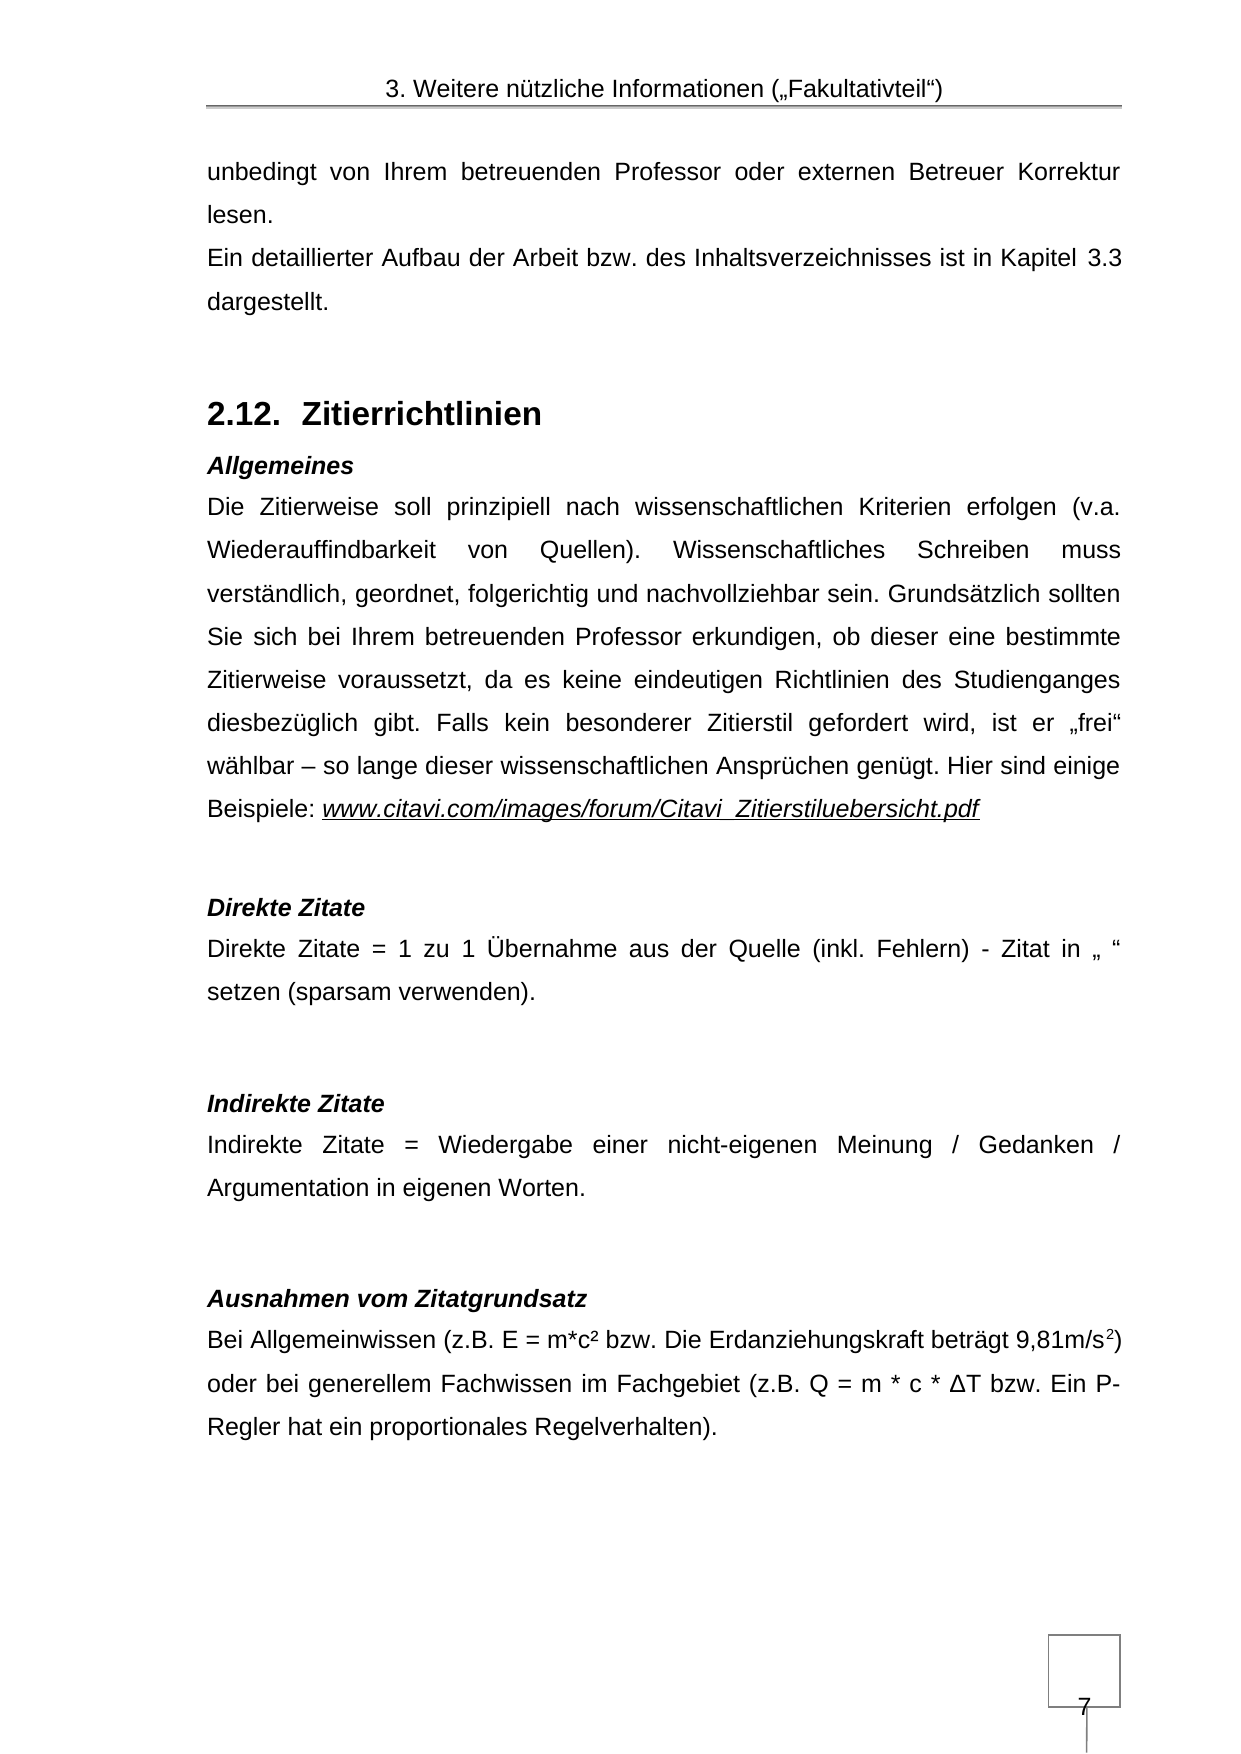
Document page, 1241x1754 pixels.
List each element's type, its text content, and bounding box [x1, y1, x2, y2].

text Bei Allgemeinwissen (z.B. E = m*c² bzw. Die Erdanziehungskraft beträgt 9,81m/s2) oder bei generellem Fachwissen im Fachgebiet (z.B. Q = m * c * ΔT bzw. Ein P-Regler hat ein proportionales Regelverhalten). [207, 1326, 1122, 1441]
text Direkte Zitate [207, 893, 1122, 922]
text Ausnahmen vom Zitatgrundsatz [207, 1284, 1122, 1313]
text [207, 157, 1122, 229]
text Indirekte Zitate [207, 1089, 1122, 1117]
text Die Zitierweise soll prinzipiell nach wissenschaftlichen Kriterien erfolgen (v.a. Wiederauffindbarkeit von Quellen). Wissenschaftliches Schreiben muss verständlich, geordnet, folgerichtig und nachvollziehbar sein. Grundsätzlich sollten Sie sich bei Ihrem betreuenden Professor erkundigen, ob dieser eine bestimmte Zitierweise voraussetzt, da es keine eindeutigen Richtlinien des Studienganges diesbezüglich gibt. Falls kein besonderer Zitierstil gefordert wird, ist er „frei“ wählbar – so lange dieser wissenschaftlichen Ansprüchen genügt. Hier sind einige Beispiele: www.citavi.com/images/forum/Citavi_Zitierstiluebersicht.pdf [207, 492, 1122, 823]
text Indirekte Zitate = Wiedergabe einer nicht-eigenen Meinung / Gedanken / Argumentation in eigenen Worten. [207, 1130, 1122, 1202]
text Allgemeines [207, 451, 1122, 480]
picture [206, 105, 1122, 109]
text Ein detaillierter Aufbau der Arbeit bzw. des Inhaltsverzeichnisses ist in Kapitel 3.3 dargestellt. [207, 243, 1122, 315]
subtitle Zitierrichtlinien [207, 393, 1122, 432]
text Direkte Zitate = 1 zu 1 Übernahme aus der Quelle (inkl. Fehlern) - Zitat in „ “ setzen (sparsam verwenden). [207, 934, 1122, 1006]
